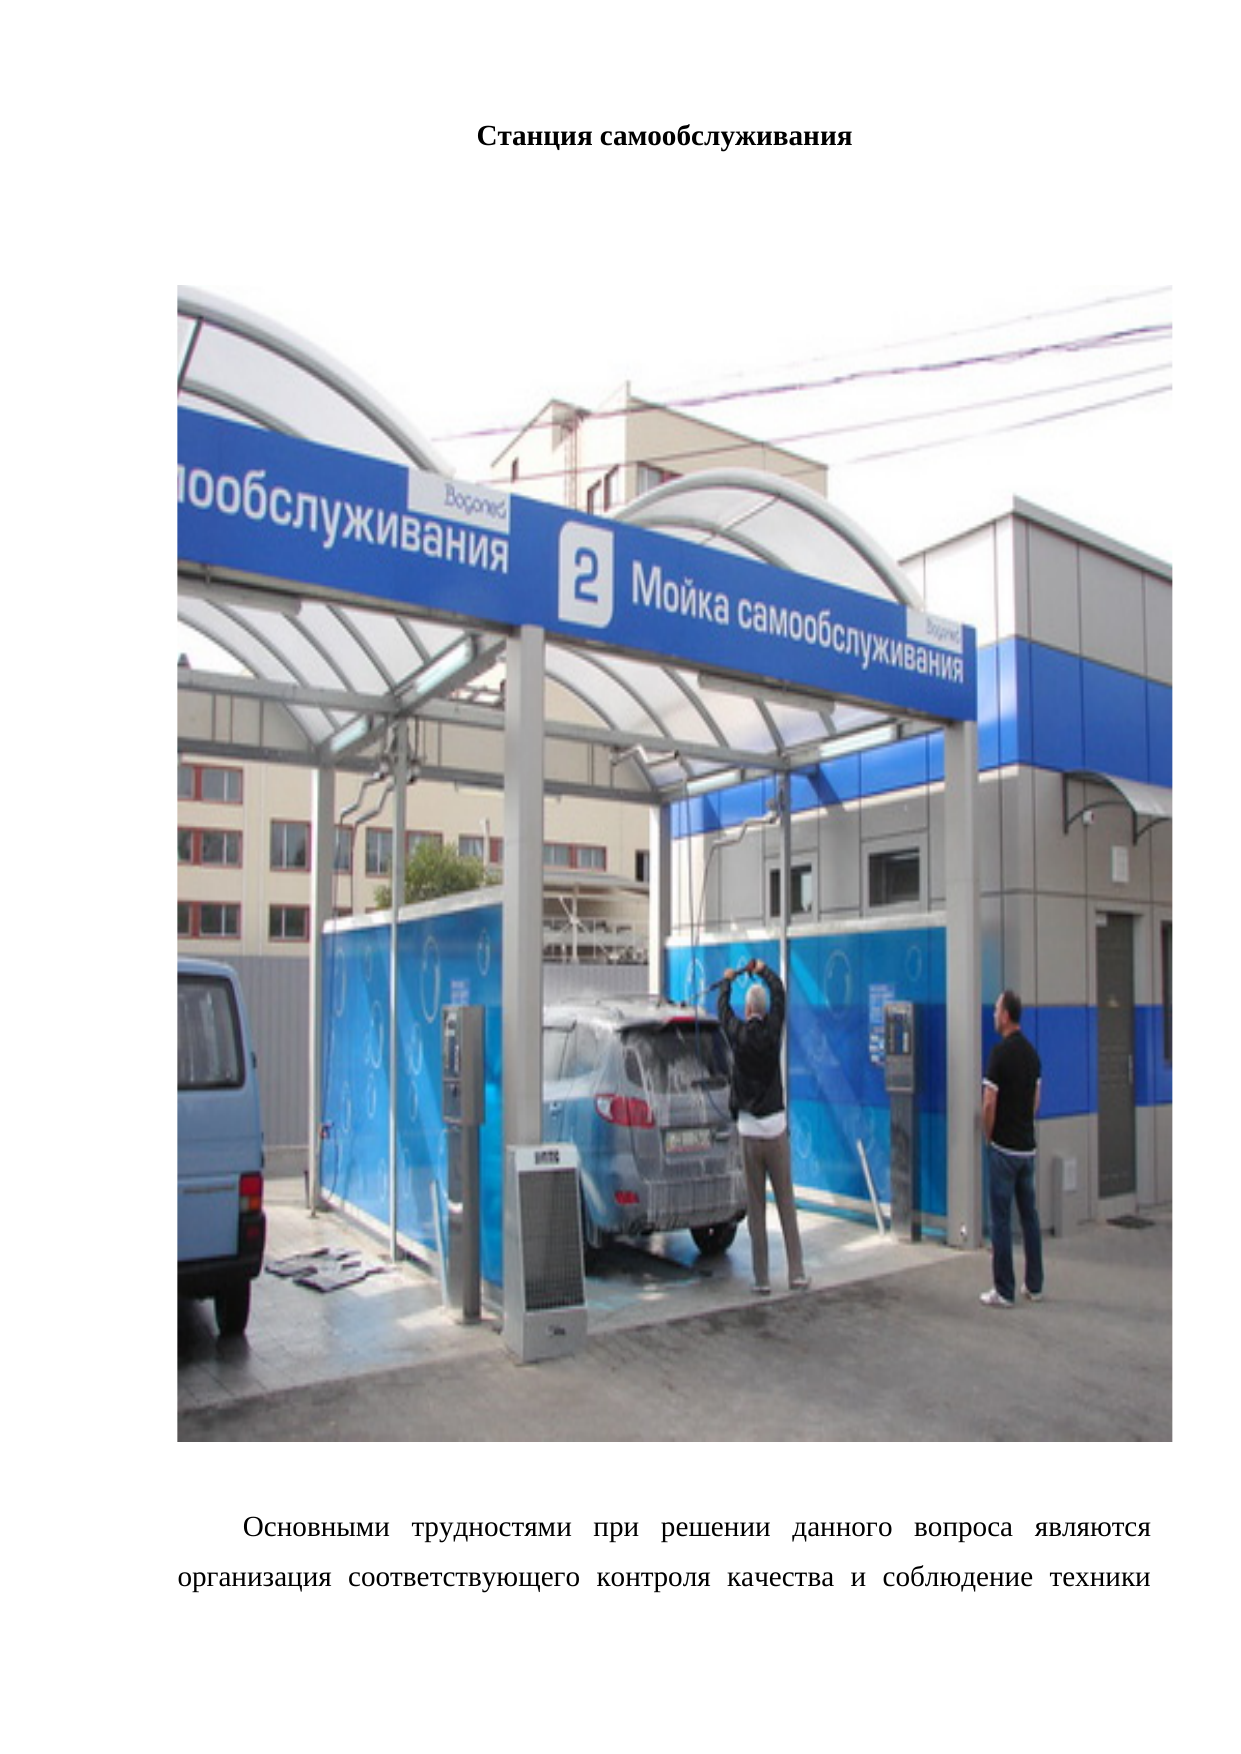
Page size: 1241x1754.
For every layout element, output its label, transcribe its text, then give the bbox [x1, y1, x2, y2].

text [177, 1509, 1152, 1593]
text Станция самообслуживания [177, 118, 1152, 152]
picture [177, 285, 1173, 1442]
